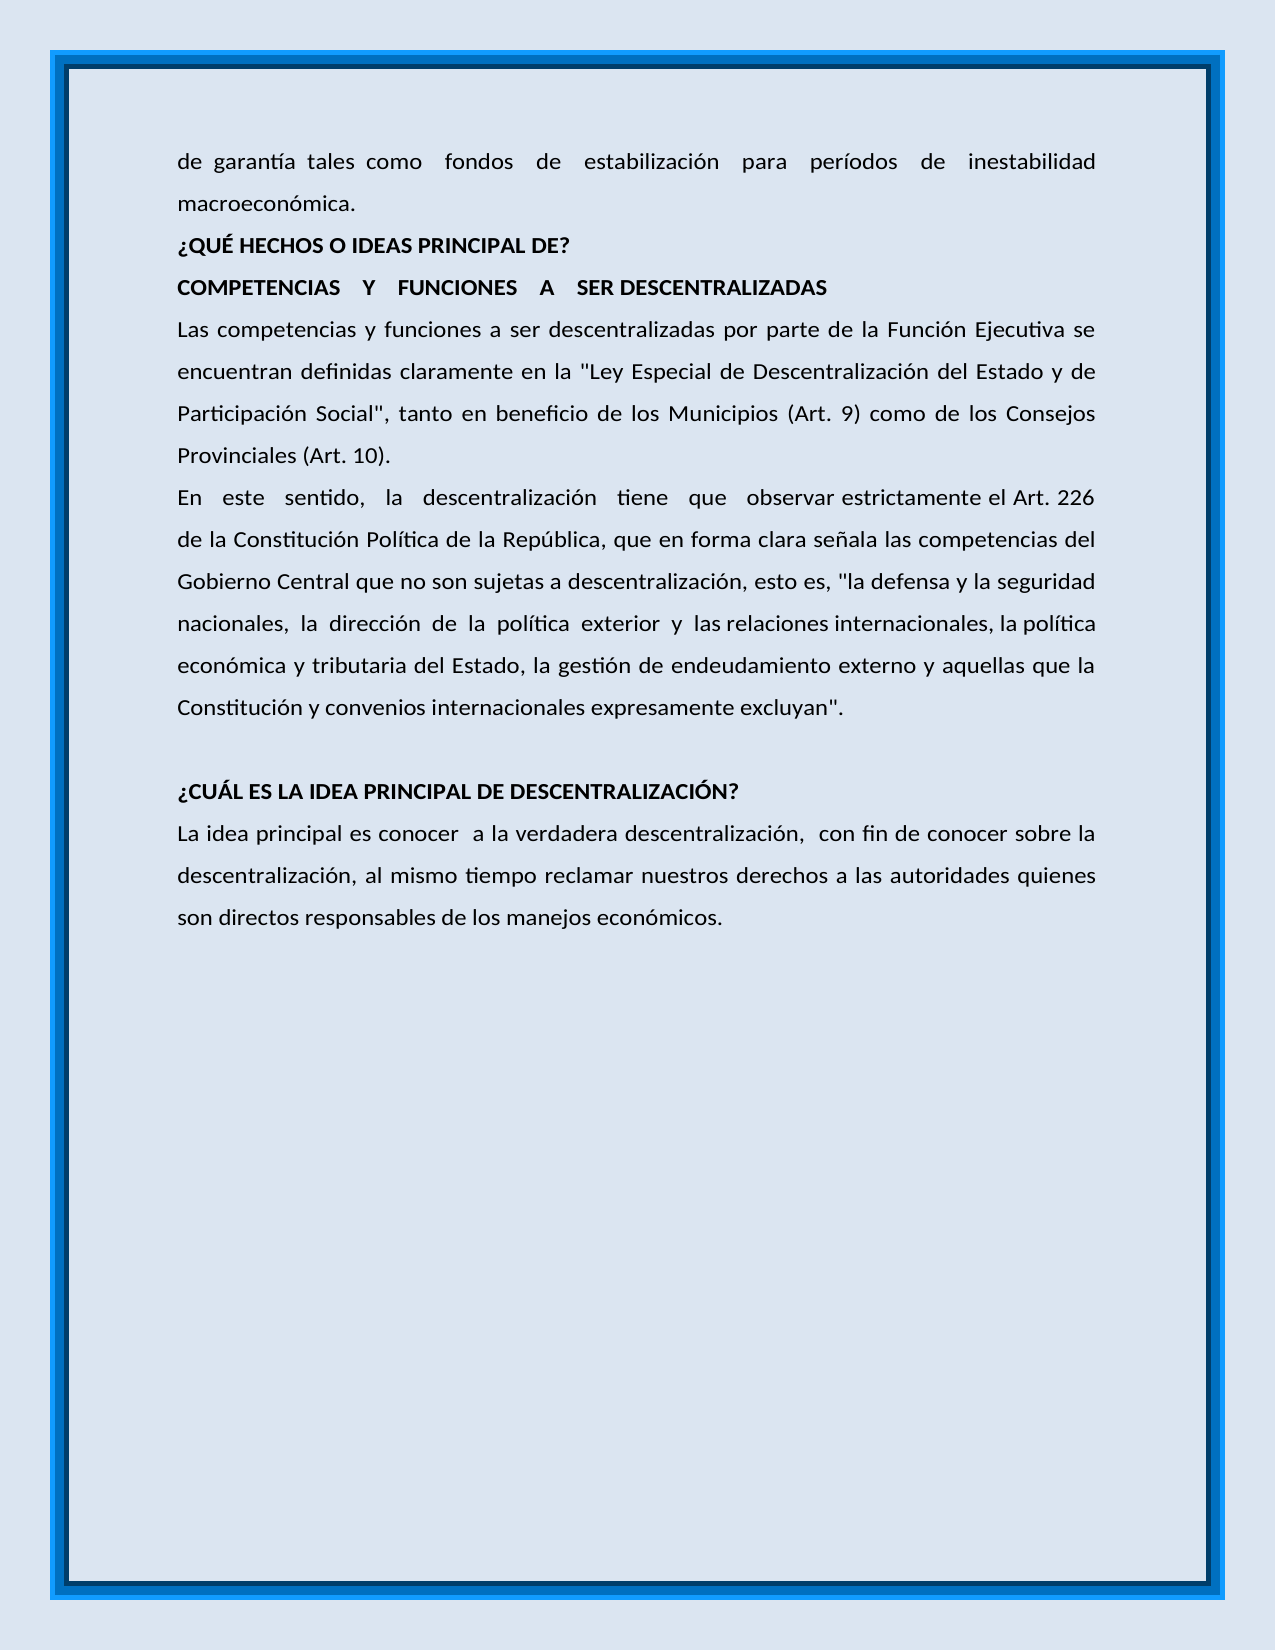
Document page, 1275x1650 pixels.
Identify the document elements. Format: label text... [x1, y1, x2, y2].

text Las competencias y funciones a ser descentralizadas por parte de la Función Ejecutiva se encuentran definidas claramente en la "Ley Especial de Descentralización del Estado y de Participación Social", tanto en beneficio de los Municipios (Art. 9) como de los Consejos Provinciales (Art. 10). [177, 315, 1098, 469]
text ¿CUÁL ES LA IDEA PRINCIPAL DE DESCENTRALIZACIÓN? [177, 777, 1098, 805]
text ¿QUÉ HECHOS O IDEAS PRINCIPAL DE? [177, 231, 1098, 259]
text La idea principal es conocer a la verdadera descentralización, con fin de conocer sobre la descentralización, al mismo tiempo reclamar nuestros derechos a las autoridades quienes son directos responsables de los manejos económicos. [177, 819, 1098, 931]
text En este sentido, la descentralización tiene que observar estrictamente el Art. 226 de la Constitución Política de la República, que en forma clara señala las competencias del Gobierno Central que no son sujetas a descentralización, esto es, "la defensa y la seguridad nacionales, la dirección de la política exterior y las relaciones internacionales, la política económica y tributaria del Estado, la gestión de endeudamiento externo y aquellas que la Constitución y convenios internacionales expresamente excluyan". [177, 483, 1098, 721]
text COMPETENCIAS Y FUNCIONES A SER DESCENTRALIZADAS [177, 273, 1098, 301]
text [177, 147, 1098, 217]
